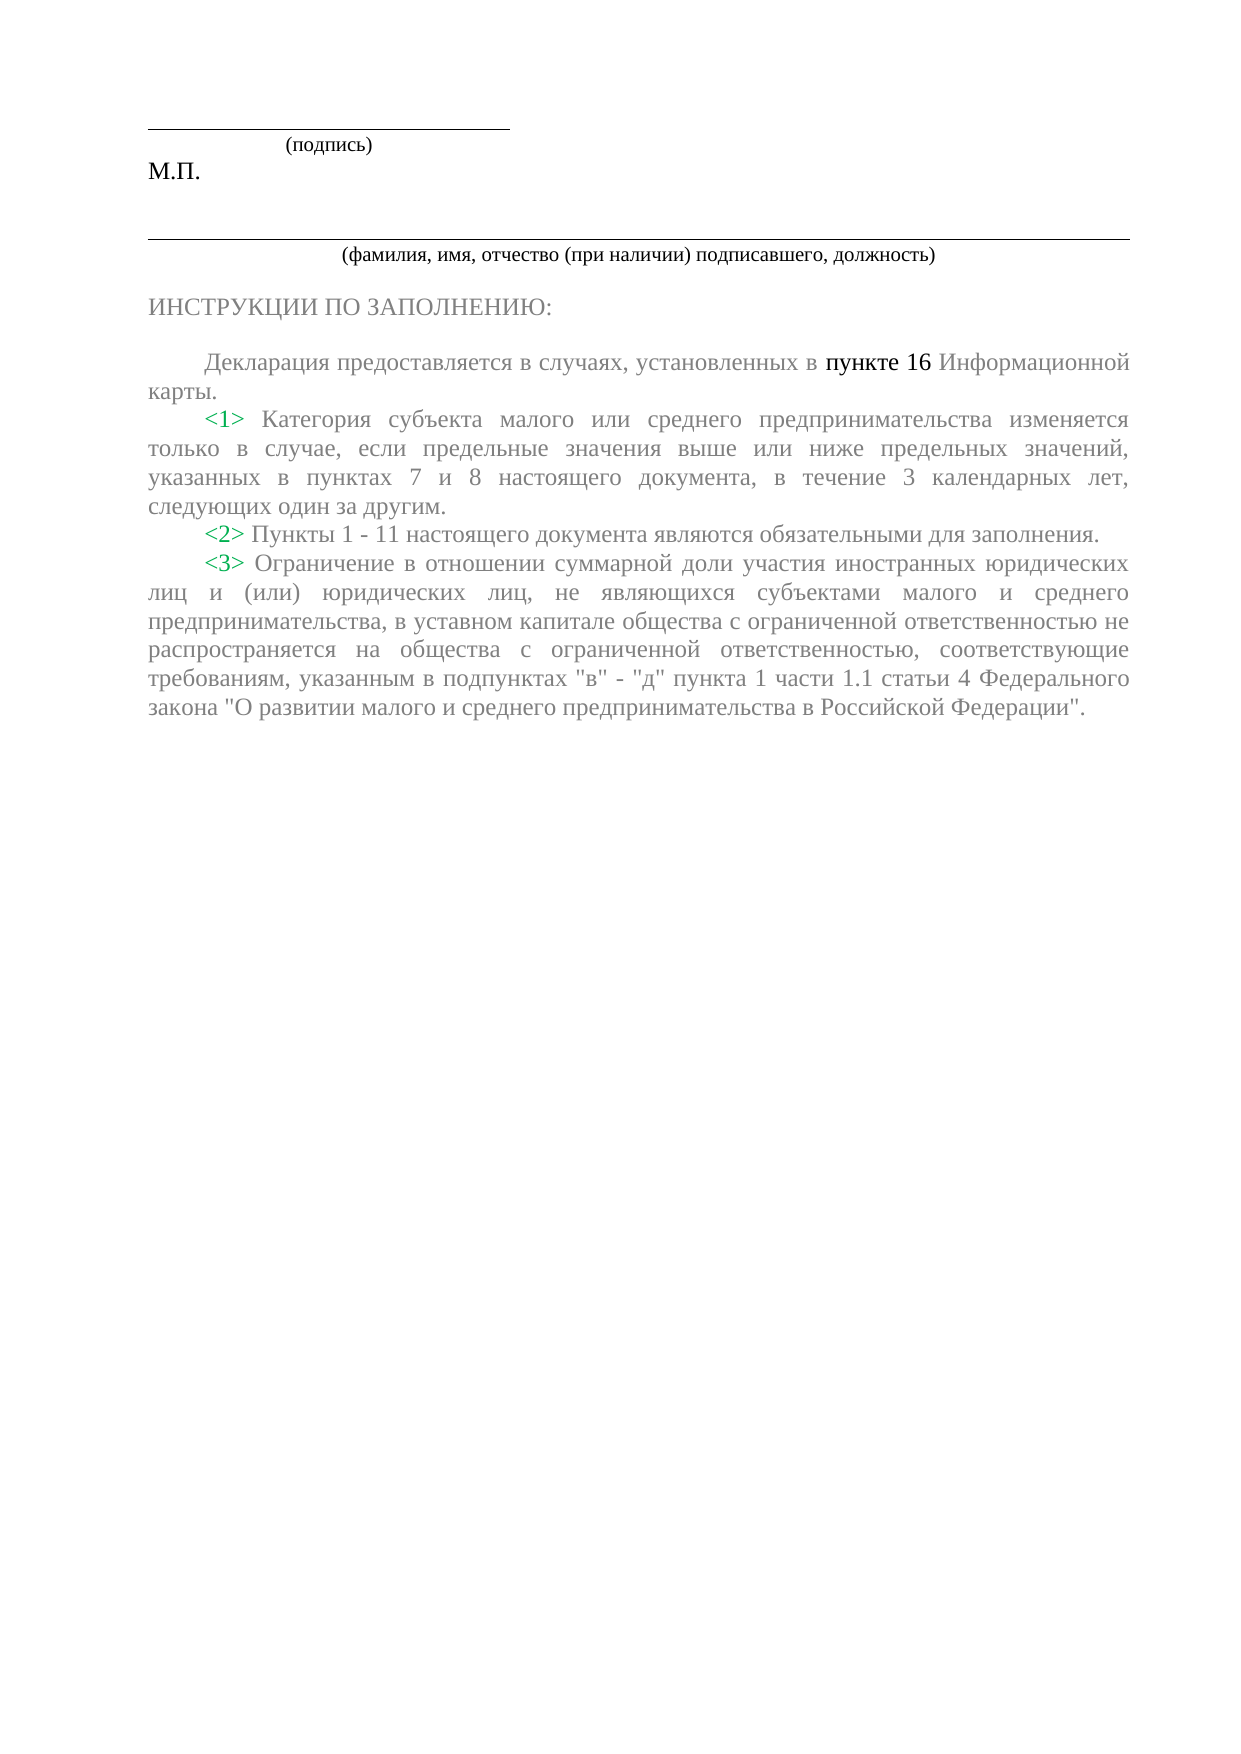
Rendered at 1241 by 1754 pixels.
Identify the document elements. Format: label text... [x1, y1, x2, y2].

text М.П. [148, 156, 1130, 185]
text Декларация предоставляется в случаях, установленных в пункте 16 Информационной карты. [148, 347, 1130, 404]
text ИНСТРУКЦИИ ПО ЗАПОЛНЕНИЮ: [148, 292, 1130, 321]
text <1> Категория субъекта малого или среднего предпринимательства изменяется только в случае, если предельные значения выше или ниже предельных значений, указанных в пунктах 7 и 8 настоящего документа, в течение 3 календарных лет, следующих один за другим. [148, 404, 1130, 519]
text <2> Пункты 1 - 11 настоящего документа являются обязательными для заполнения. [148, 519, 1130, 548]
text <3> Ограничение в отношении суммарной доли участия иностранных юридических лиц и (или) юридических лиц, не являющихся субъектами малого и среднего предпринимательства, в уставном капитале общества с ограниченной ответственностью не распространяется на общества с ограниченной ответственностью, соответствующие требованиям, указанным в подпунктах "в" - "д" пункта 1 части 1.1 статьи 4 Федерального закона "О развитии малого и среднего предпринимательства в Российской Федерации". [148, 548, 1130, 721]
text (фамилия, имя, отчество (при наличии) подписавшего, должность) [148, 240, 1130, 266]
text (подпись) [148, 130, 510, 156]
